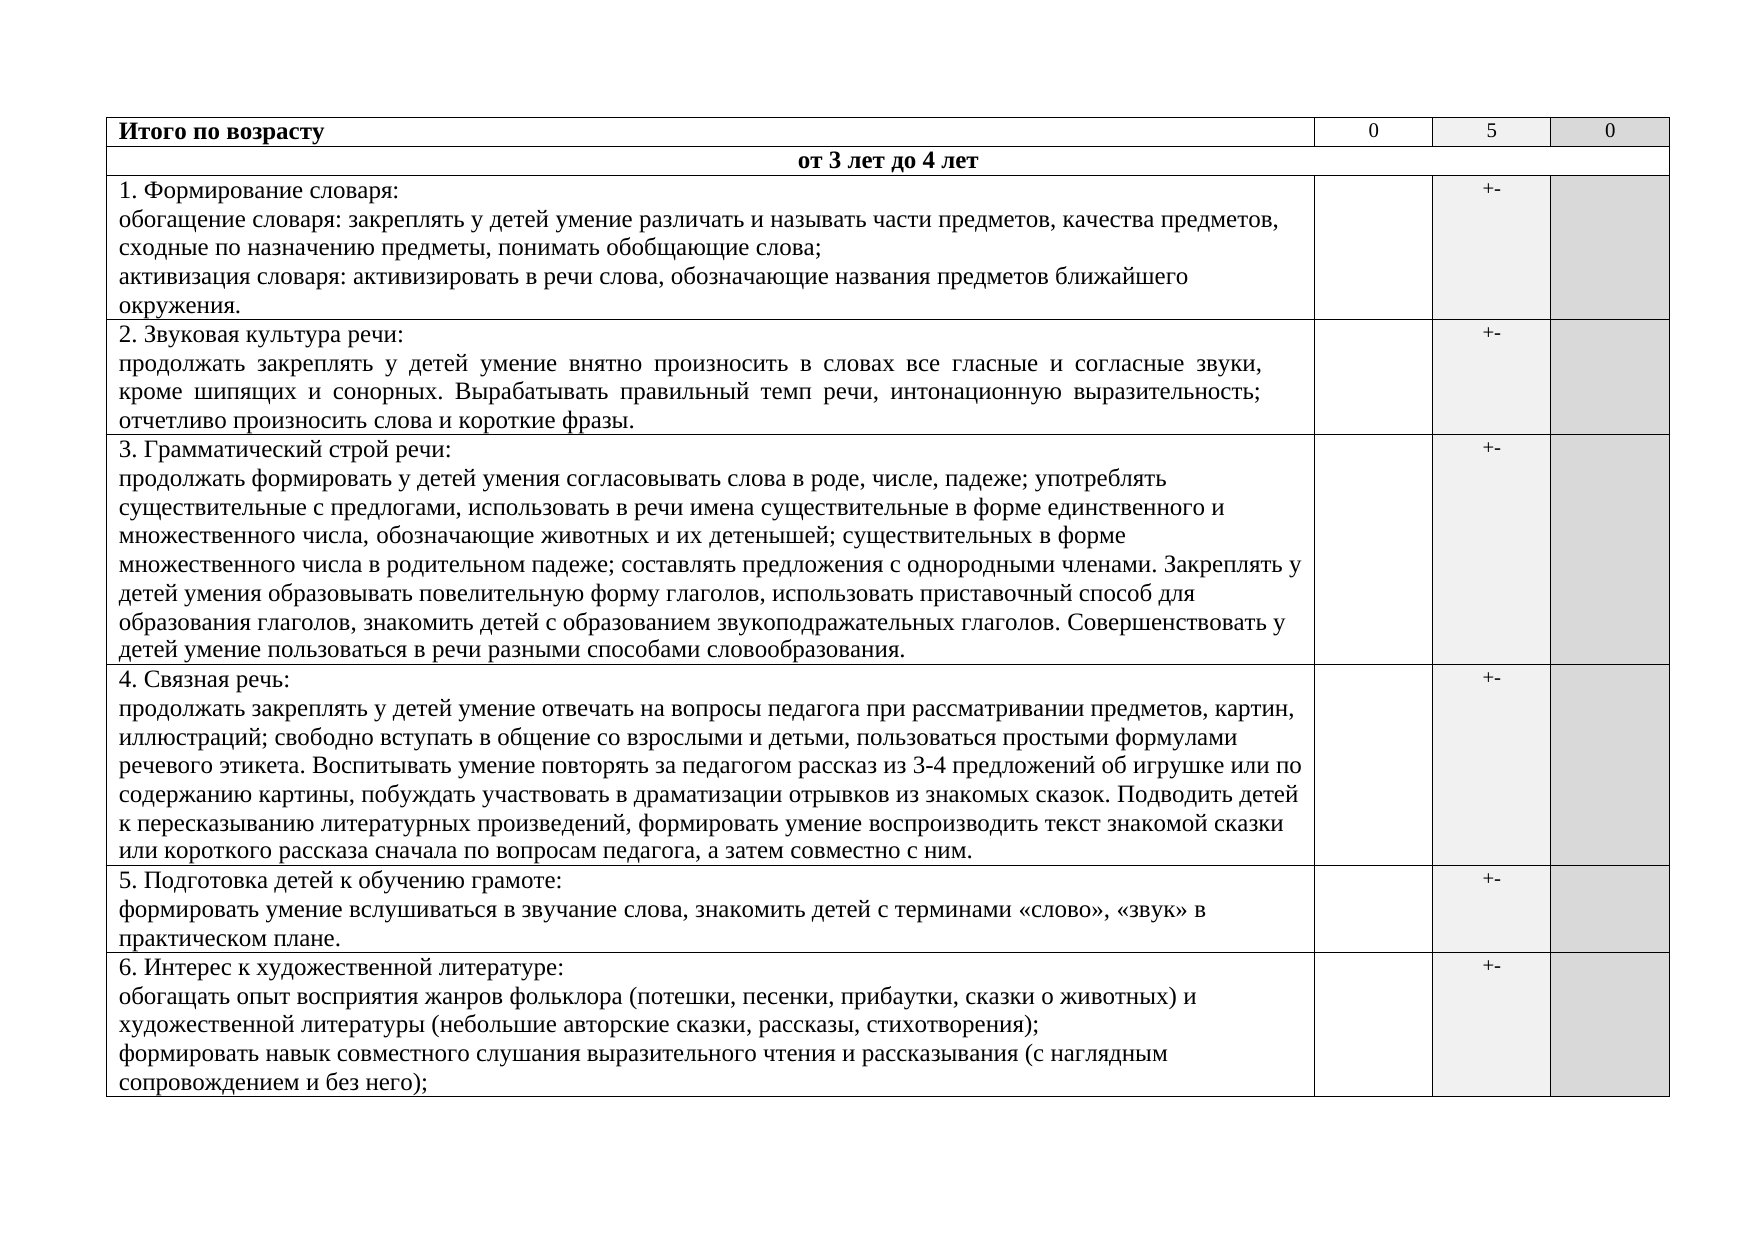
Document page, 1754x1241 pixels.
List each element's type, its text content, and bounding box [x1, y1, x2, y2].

table_cell [1551, 953, 1669, 1096]
table_cell +- [1433, 866, 1550, 952]
table_cell от 3 лет до 4 лет [107, 147, 1669, 175]
table_cell 5. Подготовка детей к обучению грамоте: формировать умение вслушиваться в звучание слова, знакомить детей с терминами «слово», «звук» в практическом плане. [107, 866, 1314, 952]
table_cell +- [1433, 953, 1550, 1096]
table_header Итого по возрасту [107, 118, 1314, 146]
table_cell [1551, 866, 1669, 952]
table_cell [1315, 953, 1432, 1096]
table_cell [1315, 866, 1432, 952]
table_cell [1551, 176, 1669, 319]
table_header 5 [1433, 118, 1550, 146]
table_cell 3. Грамматический строй речи: продолжать формировать у детей умения согласовывать слова в роде, числе, падеже; употреблять существительные с предлогами, использовать в речи имена существительные в форме единственного и множественного числа, обозначающие животных и их детенышей; существительных в форме множественного числа в родительном падеже; составлять предложения с однородными членами. Закреплять у детей умения образовывать повелительную форму глаголов, использовать приставочный способ для образования глаголов, знакомить детей с образованием звукоподражательных глаголов. Совершенствовать у детей умение пользоваться в речи разными способами словообразования. [107, 435, 1314, 664]
table_header 0 [1315, 118, 1432, 146]
table_cell [1315, 665, 1432, 865]
table_cell 1. Формирование словаря: обогащение словаря: закреплять у детей умение различать и называть части предметов, качества предметов, сходные по назначению предметы, понимать обобщающие слова; активизация словаря: активизировать в речи слова, обозначающие названия предметов ближайшего окружения. [107, 176, 1314, 319]
table_cell [1551, 320, 1669, 434]
table_header 0 [1551, 118, 1669, 146]
table_cell +- [1433, 176, 1550, 319]
table_cell 4. Связная речь: продолжать закреплять у детей умение отвечать на вопросы педагога при рассматривании предметов, картин, иллюстраций; свободно вступать в общение со взрослыми и детьми, пользоваться простыми формулами речевого этикета. Воспитывать умение повторять за педагогом рассказ из 3-4 предложений об игрушке или по содержанию картины, побуждать участвовать в драматизации отрывков из знакомых сказок. Подводить детей к пересказыванию литературных произведений, формировать умение воспроизводить текст знакомой сказки или короткого рассказа сначала по вопросам педагога, а затем совместно с ним. [107, 665, 1314, 865]
table_cell +- [1433, 320, 1550, 434]
table_cell 2. Звуковая культура речи: продолжать закреплять у детей умение внятно произносить в словах все гласные и согласные звуки, кроме шипящих и сонорных. Вырабатывать правильный темп речи, интонационную выразительность; отчетливо произносить слова и короткие фразы. [107, 320, 1314, 434]
table_cell [1551, 665, 1669, 865]
table_cell [1315, 176, 1432, 319]
table_cell 6. Интерес к художественной литературе: обогащать опыт восприятия жанров фольклора (потешки, песенки, прибаутки, сказки о животных) и художественной литературы (небольшие авторские сказки, рассказы, стихотворения); формировать навык совместного слушания выразительного чтения и рассказывания (с наглядным сопровождением и без него); [107, 953, 1314, 1096]
table_cell [1551, 435, 1669, 664]
table_cell +- [1433, 665, 1550, 865]
table_cell [1315, 320, 1432, 434]
table_cell [1315, 435, 1432, 664]
table_cell +- [1433, 435, 1550, 664]
